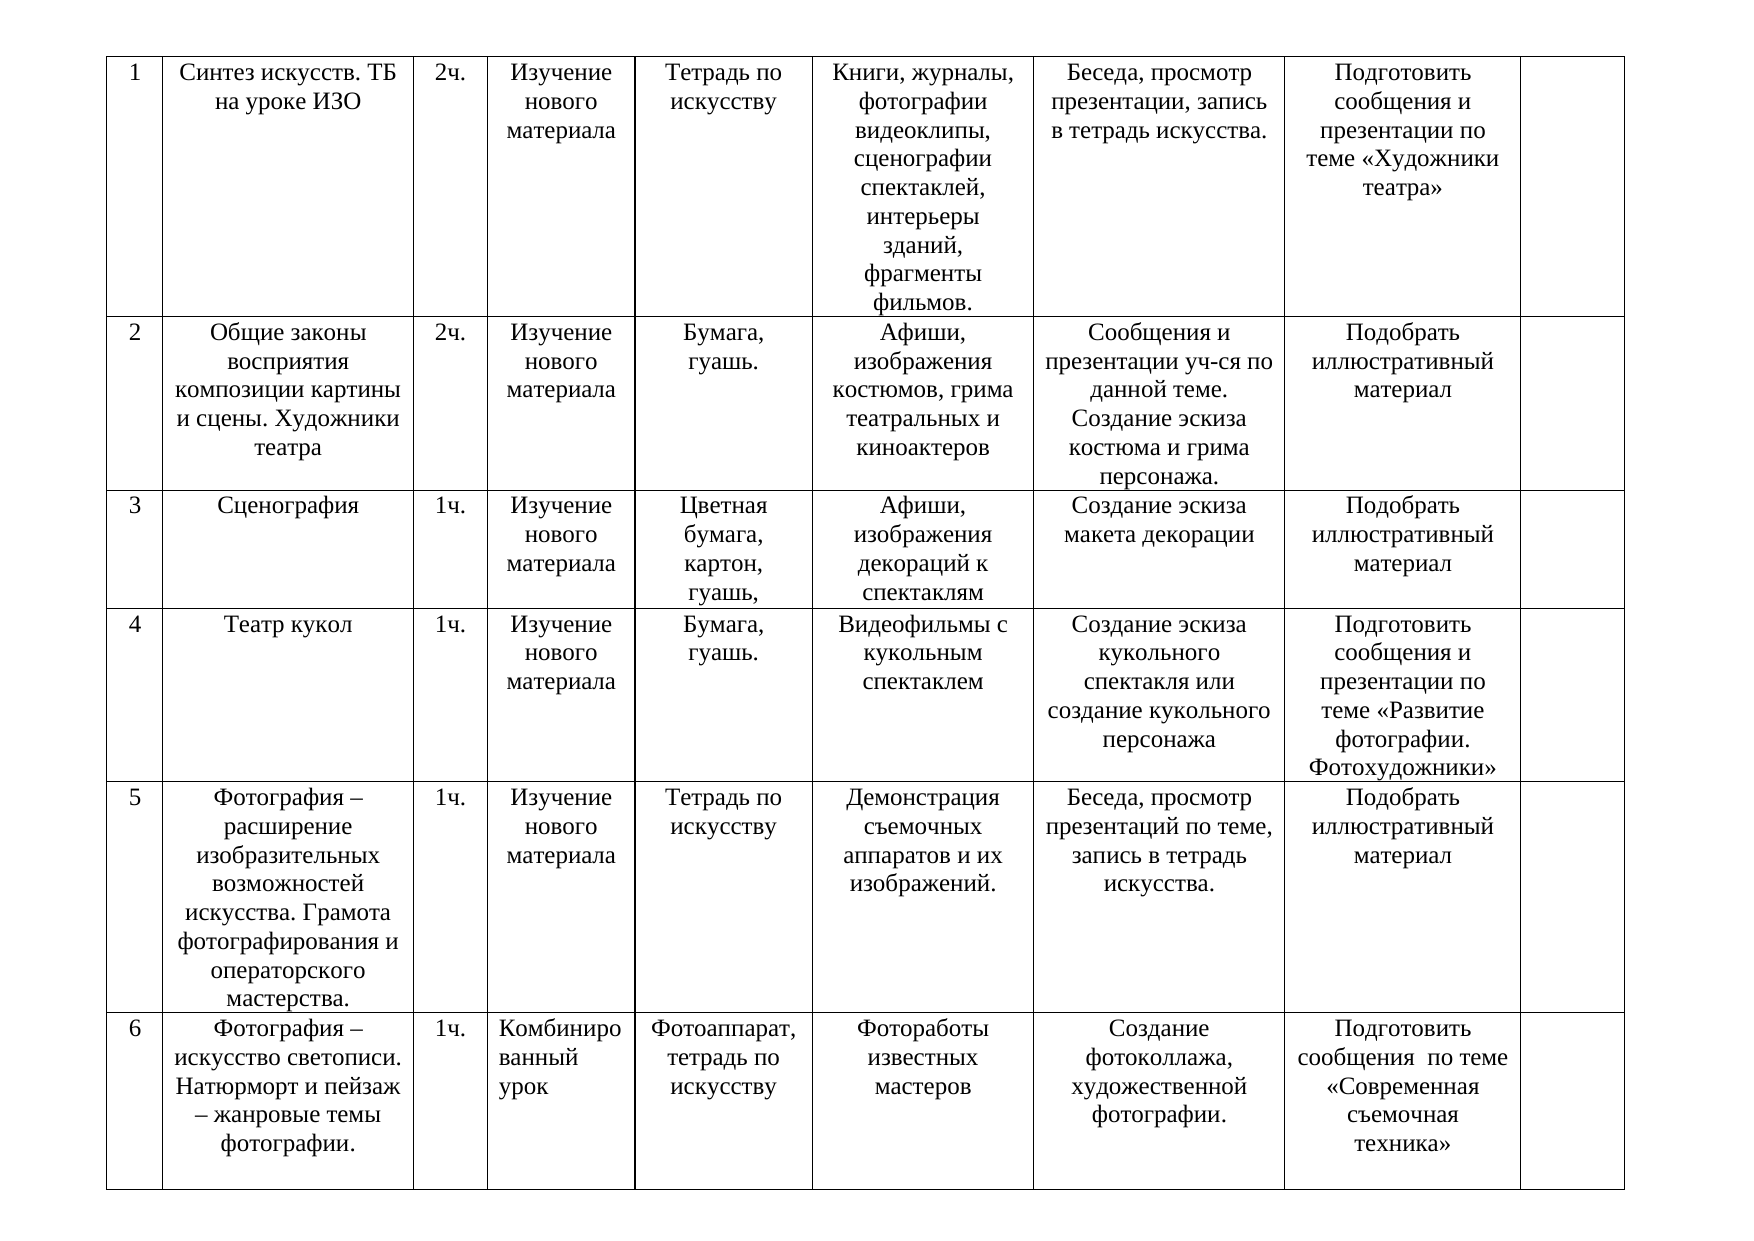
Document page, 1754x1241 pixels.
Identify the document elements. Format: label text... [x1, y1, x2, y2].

table_cell 2 [107, 317, 162, 489]
table_cell Сообщения и презентации уч-ся по данной теме. Создание эскиза костюма и грима персонажа. [1034, 317, 1284, 489]
table_cell Подобрать иллюстративный материал [1285, 317, 1520, 489]
table_cell 2ч. [414, 57, 487, 316]
table_cell Театр кукол [163, 609, 413, 781]
table_cell Видеофильмы с кукольным спектаклем [813, 609, 1033, 781]
table_cell Тетрадь по искусству [636, 57, 812, 316]
table_cell 2ч. [414, 317, 487, 489]
table_cell Создание эскиза макета декорации [1034, 491, 1284, 608]
table_cell Сценография [163, 491, 413, 608]
table_cell [1521, 57, 1624, 316]
table_cell Синтез искусств. ТБ на уроке ИЗО [163, 57, 413, 316]
table_cell 1ч. [414, 609, 487, 781]
table_cell 1 [107, 57, 162, 316]
table_cell 5 [107, 782, 162, 1012]
table_cell Подобрать иллюстративный материал [1285, 491, 1520, 608]
table_cell Книги, журналы, фотографии видеоклипы, сценографии спектаклей, интерьеры зданий, фрагменты фильмов. [813, 57, 1033, 316]
table_cell Изучение нового материала [488, 782, 634, 1012]
table_cell Бумага, гуашь. [636, 317, 812, 489]
table_cell Создание эскиза кукольного спектакля или создание кукольного персонажа [1034, 609, 1284, 781]
table_cell Подготовить сообщения и презентации по теме «Художники театра» [1285, 57, 1520, 316]
table_cell [1521, 317, 1624, 489]
table_cell 1ч. [414, 491, 487, 608]
table_cell Изучение нового материала [488, 609, 634, 781]
table_cell Подобрать иллюстративный материал [1285, 782, 1520, 1012]
table_cell Цветная бумага, картон, гуашь, [636, 491, 812, 608]
table_cell 1ч. [414, 1013, 487, 1189]
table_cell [1285, 1013, 1520, 1189]
table_cell Общие законы восприятия композиции картины и сцены. Художники театра [163, 317, 413, 489]
table_cell Тетрадь по искусству [636, 782, 812, 1012]
table_cell Афиши, изображения костюмов, грима театральных и киноактеров [813, 317, 1033, 489]
table_cell Беседа, просмотр презентаций по теме, запись в тетрадь искусства. [1034, 782, 1284, 1012]
table_cell 3 [107, 491, 162, 608]
table_cell Фотография – расширение изобразительных возможностей искусства. Грамота фотографирования и операторского мастерства. [163, 782, 413, 1012]
table_cell Изучение нового материала [488, 491, 634, 608]
table_cell Бумага, гуашь. [636, 609, 812, 781]
table_cell [1521, 491, 1624, 608]
table_cell Изучение нового материала [488, 57, 634, 316]
table_cell Фотоаппарат, тетрадь по искусству [636, 1013, 812, 1189]
table_cell [1521, 1013, 1624, 1189]
table_cell [1521, 609, 1624, 781]
table_cell 4 [107, 609, 162, 781]
table_cell Создание фотоколлажа, художественной фотографии. [1034, 1013, 1284, 1189]
table_cell 1ч. [414, 782, 487, 1012]
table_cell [488, 1013, 634, 1189]
table_cell [1521, 782, 1624, 1012]
table_cell Фотоработы известных мастеров [813, 1013, 1033, 1189]
table_cell Изучение нового материала [488, 317, 634, 489]
table_cell Подготовить сообщения и презентации по теме «Развитие фотографии. Фотохудожники» [1285, 609, 1520, 781]
table_cell Беседа, просмотр презентации, запись в тетрадь искусства. [1034, 57, 1284, 316]
table_cell Демонстрация съемочных аппаратов и их изображений. [813, 782, 1033, 1012]
table_cell Афиши, изображения декораций к спектаклям [813, 491, 1033, 608]
table_cell Фотография – искусство светописи. Натюрморт и пейзаж – жанровые темы фотографии. [163, 1013, 413, 1189]
table_cell 6 [107, 1013, 162, 1189]
